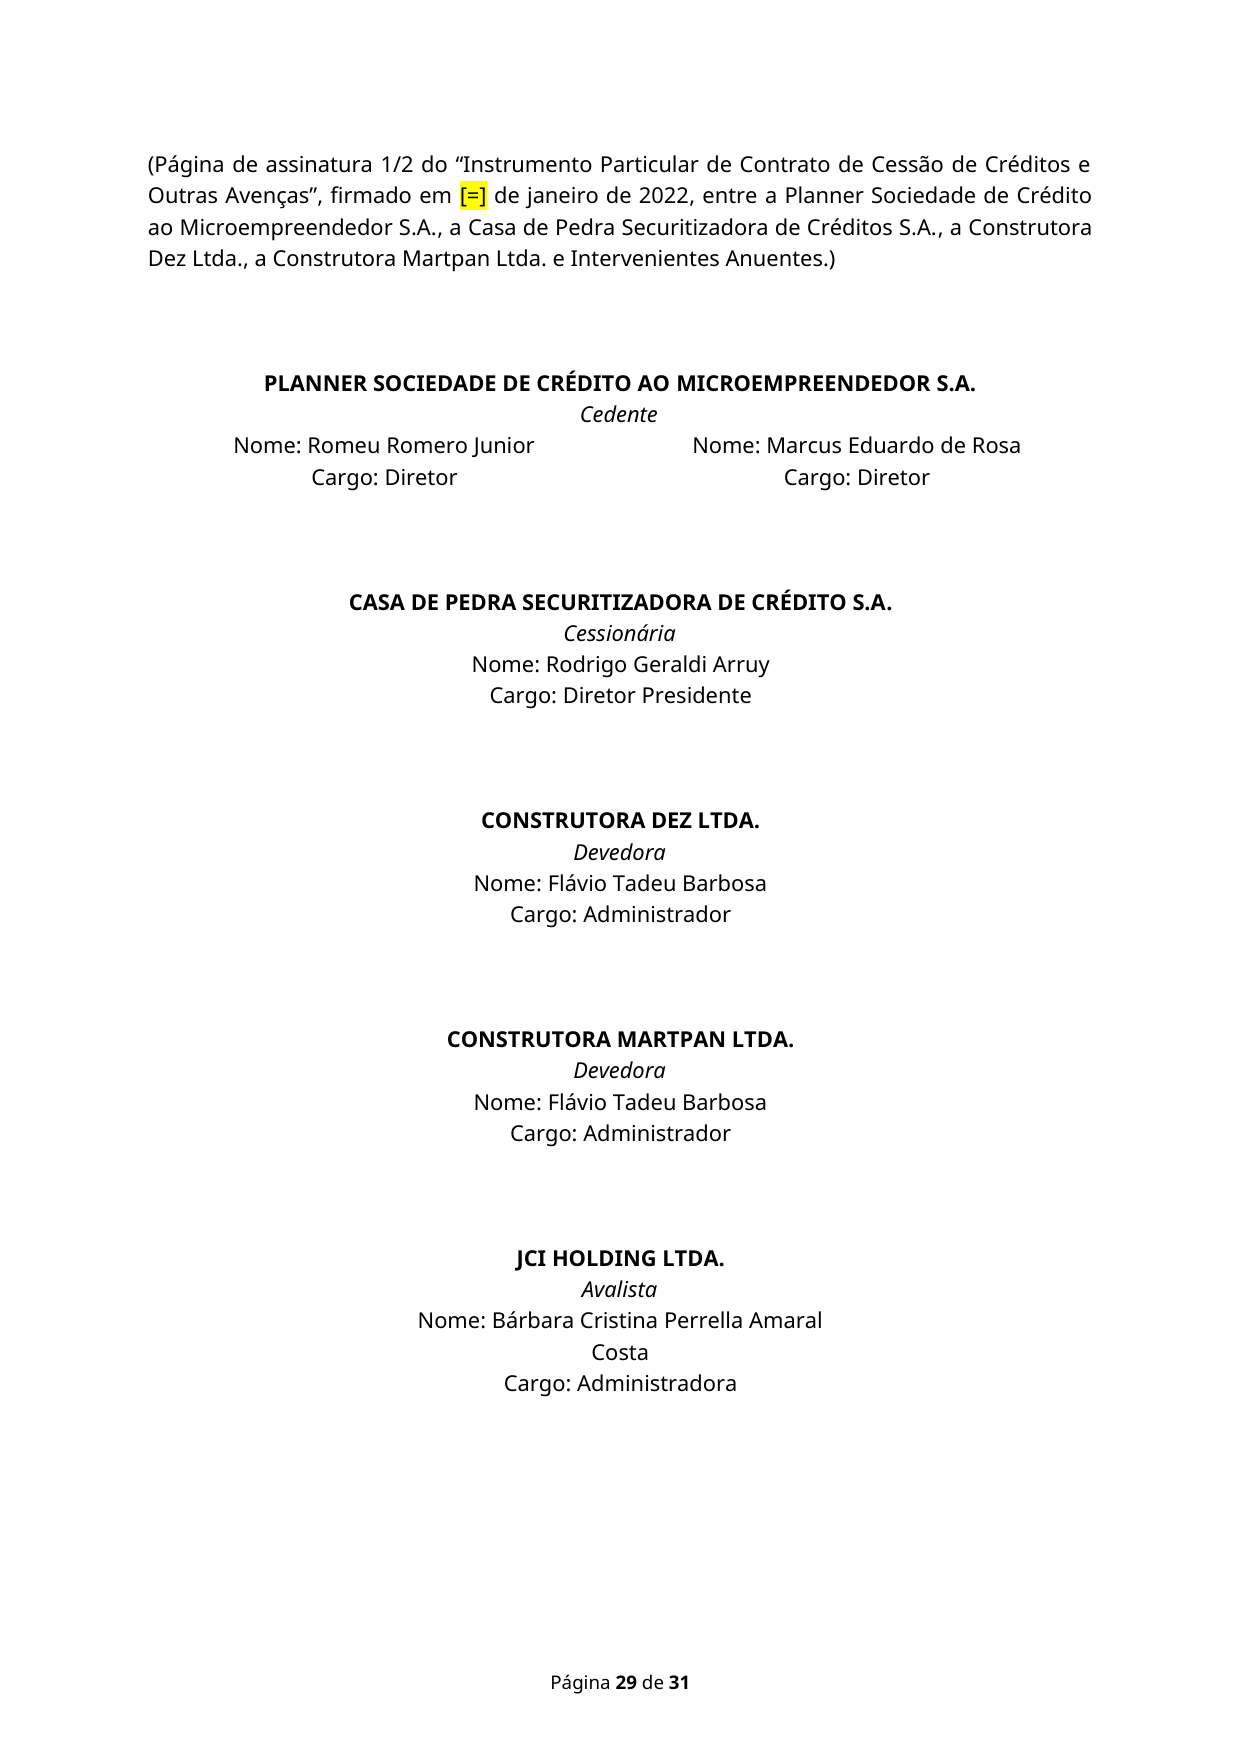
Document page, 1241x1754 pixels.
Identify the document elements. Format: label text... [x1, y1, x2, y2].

table_cell Cargo: Administrador [384, 898, 856, 929]
text Cessionária [148, 616, 1093, 648]
table_cell Cargo: Diretor [148, 460, 620, 491]
table_header Nome: Marcus Eduardo de Rosa [620, 429, 1092, 460]
table_header Nome: Bárbara Cristina Perrella Amaral Costa [384, 1304, 856, 1366]
text PLANNER SOCIEDADE DE CRÉDITO AO MICROEMPREENDEDOR S.A. [135, 366, 1104, 398]
text CONSTRUTORA DEZ LTDA. [148, 804, 1093, 835]
table_cell Cargo: Administrador [384, 1116, 856, 1148]
text CONSTRUTORA MARTPAN LTDA. [148, 1023, 1093, 1054]
text Devedora [148, 835, 1093, 866]
table_cell Cargo: Diretor [620, 460, 1092, 491]
text Nome: Rodrigo Geraldi Arruy [148, 648, 1093, 679]
text Cedente [135, 398, 1104, 429]
text CASA DE PEDRA SECURITIZADORA DE CRÉDITO S.A. [148, 585, 1093, 616]
table_header Nome: Flávio Tadeu Barbosa [384, 1085, 856, 1116]
text Devedora [148, 1054, 1093, 1085]
table_header Nome: Flávio Tadeu Barbosa [384, 866, 856, 898]
text (Página de assinatura 1/2 do “Instrumento Particular de Contrato de Cessão de Créditos e Outras Avenças”, firmado em [=] de janeiro de 2022, entre a Planner Sociedade de Crédito ao Microempreendedor S.A., a Casa de Pedra Securitizadora de Créditos S.A., a Construtora Dez Ltda., a Construtora Martpan Ltda. e Intervenientes Anuentes.) [148, 148, 1092, 273]
table_cell Cargo: Administradora [384, 1366, 856, 1398]
text Cargo: Diretor Presidente [148, 679, 1093, 710]
table_header Nome: Romeu Romero Junior [148, 429, 620, 460]
text Avalista [148, 1273, 1093, 1304]
text JCI HOLDING LTDA. [148, 1241, 1093, 1273]
